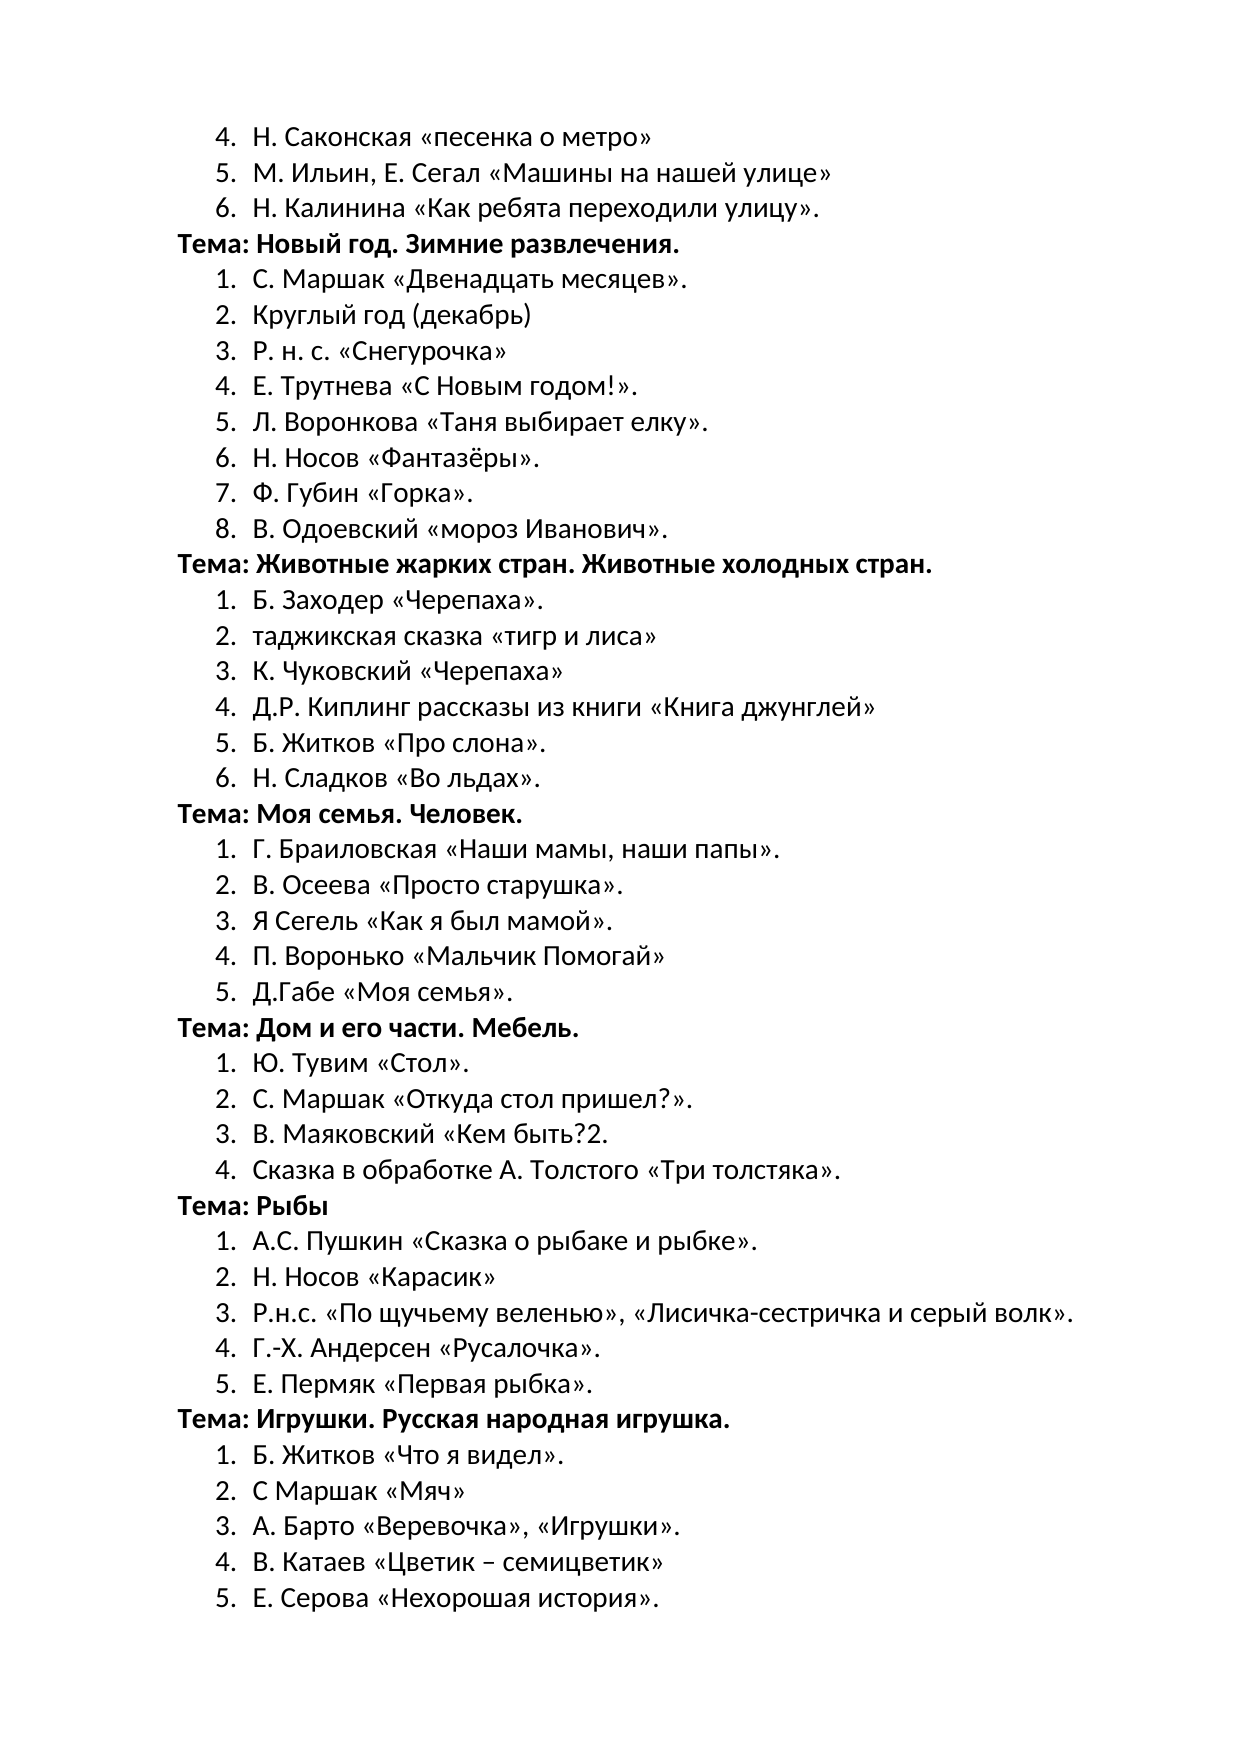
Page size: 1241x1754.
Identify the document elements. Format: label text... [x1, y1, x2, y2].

list Б. Житков «Что я видел». [215, 1436, 1152, 1472]
text Тема: Новый год. Зимние развлечения. [177, 225, 1152, 261]
list Л. Воронкова «Таня выбирает елку». [215, 403, 1152, 439]
text Тема: Дом и его части. Мебель. [177, 1009, 1152, 1044]
list Ю. Тувим «Стол». [215, 1044, 1152, 1080]
list Б. Житков «Про слона». [215, 724, 1152, 759]
list С. Маршак «Откуда стол пришел?». [215, 1080, 1152, 1116]
list Круглый год (декабрь) [215, 296, 1152, 332]
list Е. Трутнева «С Новым годом!». [215, 367, 1152, 403]
list Д.Р. Киплинг рассказы из книги «Книга джунглей» [215, 688, 1152, 724]
list М. Ильин, Е. Сегал «Машины на нашей улице» [215, 154, 1152, 189]
list С Маршак «Мяч» [215, 1472, 1152, 1507]
list В. Катаев «Цветик – семицветик» [215, 1543, 1152, 1579]
list Д.Габе «Моя семья». [215, 973, 1152, 1009]
list Сказка в обработке А. Толстого «Три толстяка». [215, 1151, 1152, 1187]
list П. Воронько «Мальчик Помогай» [215, 937, 1152, 973]
list Н. Носов «Карасик» [215, 1258, 1152, 1294]
list А.С. Пушкин «Сказка о рыбаке и рыбке». [215, 1222, 1152, 1258]
list С. Маршак «Двенадцать месяцев». [215, 261, 1152, 296]
list Н. Саконская «песенка о метро» [215, 118, 1152, 154]
list таджикская сказка «тигр и лиса» [215, 617, 1152, 652]
list Н. Сладков «Во льдах». [215, 759, 1152, 795]
list Н. Носов «Фантазёры». [215, 439, 1152, 474]
list Р.н.с. «По щучьему веленью», «Лисичка-сестричка и серый волк». [215, 1294, 1152, 1329]
list А. Барто «Веревочка», «Игрушки». [215, 1507, 1152, 1543]
list В. Одоевский «мороз Иванович». [215, 510, 1152, 546]
text Тема: Животные жарких стран. Животные холодных стран. [177, 546, 1152, 581]
text Тема: Моя семья. Человек. [177, 795, 1152, 831]
list В. Осеева «Просто старушка». [215, 866, 1152, 902]
list Р. н. с. «Снегурочка» [215, 332, 1152, 367]
list Б. Заходер «Черепаха». [215, 581, 1152, 617]
list К. Чуковский «Черепаха» [215, 652, 1152, 688]
list В. Маяковский «Кем быть?2. [215, 1116, 1152, 1151]
list Ф. Губин «Горка». [215, 474, 1152, 510]
list Я Сегель «Как я был мамой». [215, 902, 1152, 937]
text Тема: Рыбы [177, 1187, 1152, 1222]
list Г.-Х. Андерсен «Русалочка». [215, 1329, 1152, 1365]
list Г. Браиловская «Наши мамы, наши папы». [215, 831, 1152, 866]
list Е. Серова «Нехорошая история». [215, 1579, 1152, 1614]
text Тема: Игрушки. Русская народная игрушка. [177, 1401, 1152, 1436]
list Н. Калинина «Как ребята переходили улицу». [215, 189, 1152, 225]
list Е. Пермяк «Первая рыбка». [215, 1365, 1152, 1401]
